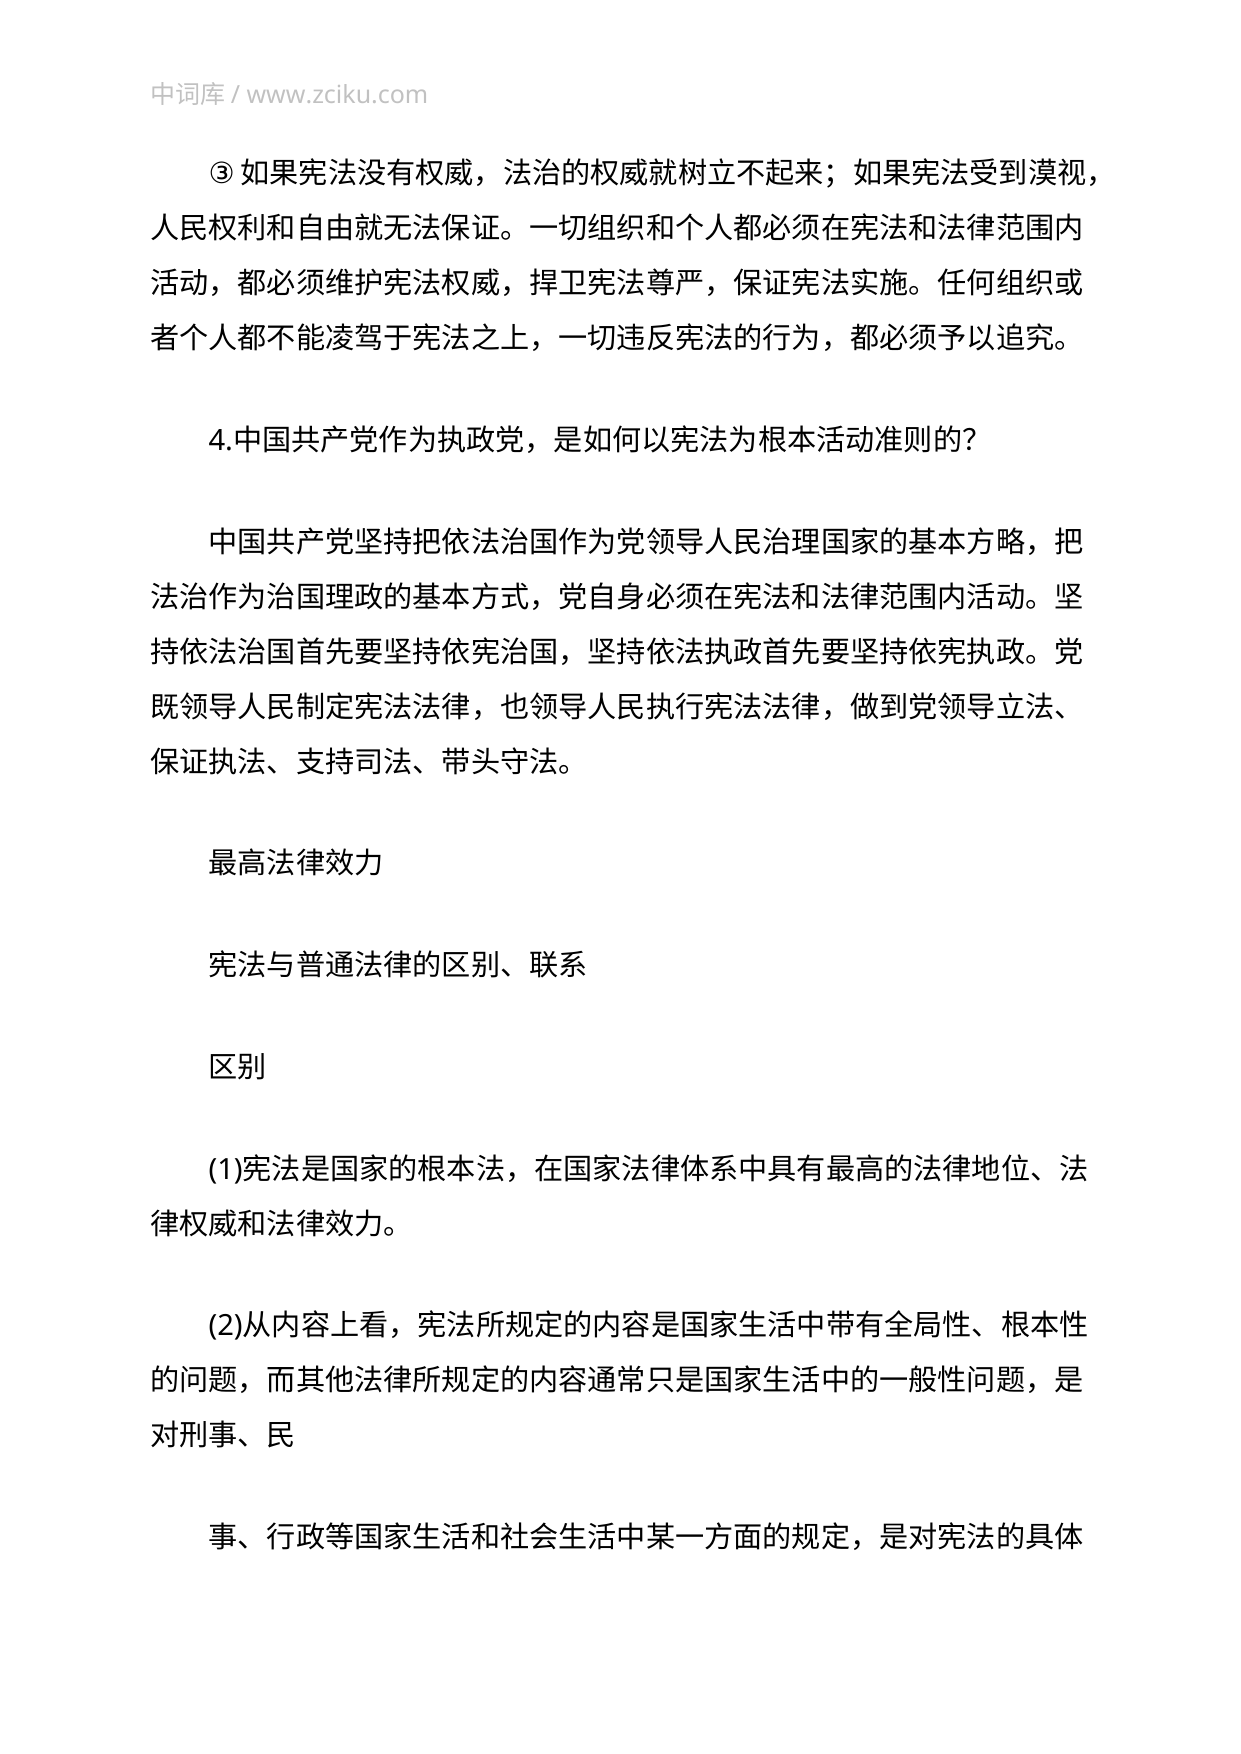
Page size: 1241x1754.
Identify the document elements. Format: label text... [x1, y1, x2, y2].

text 中国共产党坚持把依法治国作为党领导人民治理国家的基本方略，把法治作为治国理政的基本方式，党自身必须在宪法和法律范围内活动。坚持依法治国首先要坚持依宪治国，坚持依法执政首先要坚持依宪执政。党既领导人民制定宪法法律，也领导人民执行宪法法律，做到党领导立法、保证执法、支持司法、带头守法。 [150, 518, 1090, 780]
text (2)从内容上看，宪法所规定的内容是国家生活中带有全局性、根本性的问题，而其他法律所规定的内容通常只是国家生活中的一般性问题，是对刑事、民 [150, 1302, 1090, 1454]
text 最高法律效力 [150, 840, 1090, 882]
text 区别 [150, 1043, 1090, 1086]
text ③如果宪法没有权威，法治的权威就树立不起来；如果宪法受到漠视，人民权利和自由就无法保证。一切组织和个人都必须在宪法和法律范围内活动，都必须维护宪法权威，捍卫宪法尊严，保证宪法实施。任何组织或者个人都不能凌驾于宪法之上，一切违反宪法的行为，都必须予以追究。 [150, 150, 1090, 357]
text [150, 1514, 1090, 1556]
text 4.中国共产党作为执政党，是如何以宪法为根本活动准则的？ [150, 417, 1090, 459]
text 宪法与普通法律的区别、联系 [150, 942, 1090, 984]
text (1)宪法是国家的根本法，在国家法律体系中具有最高的法律地位、法律权威和法律效力。 [150, 1145, 1090, 1242]
